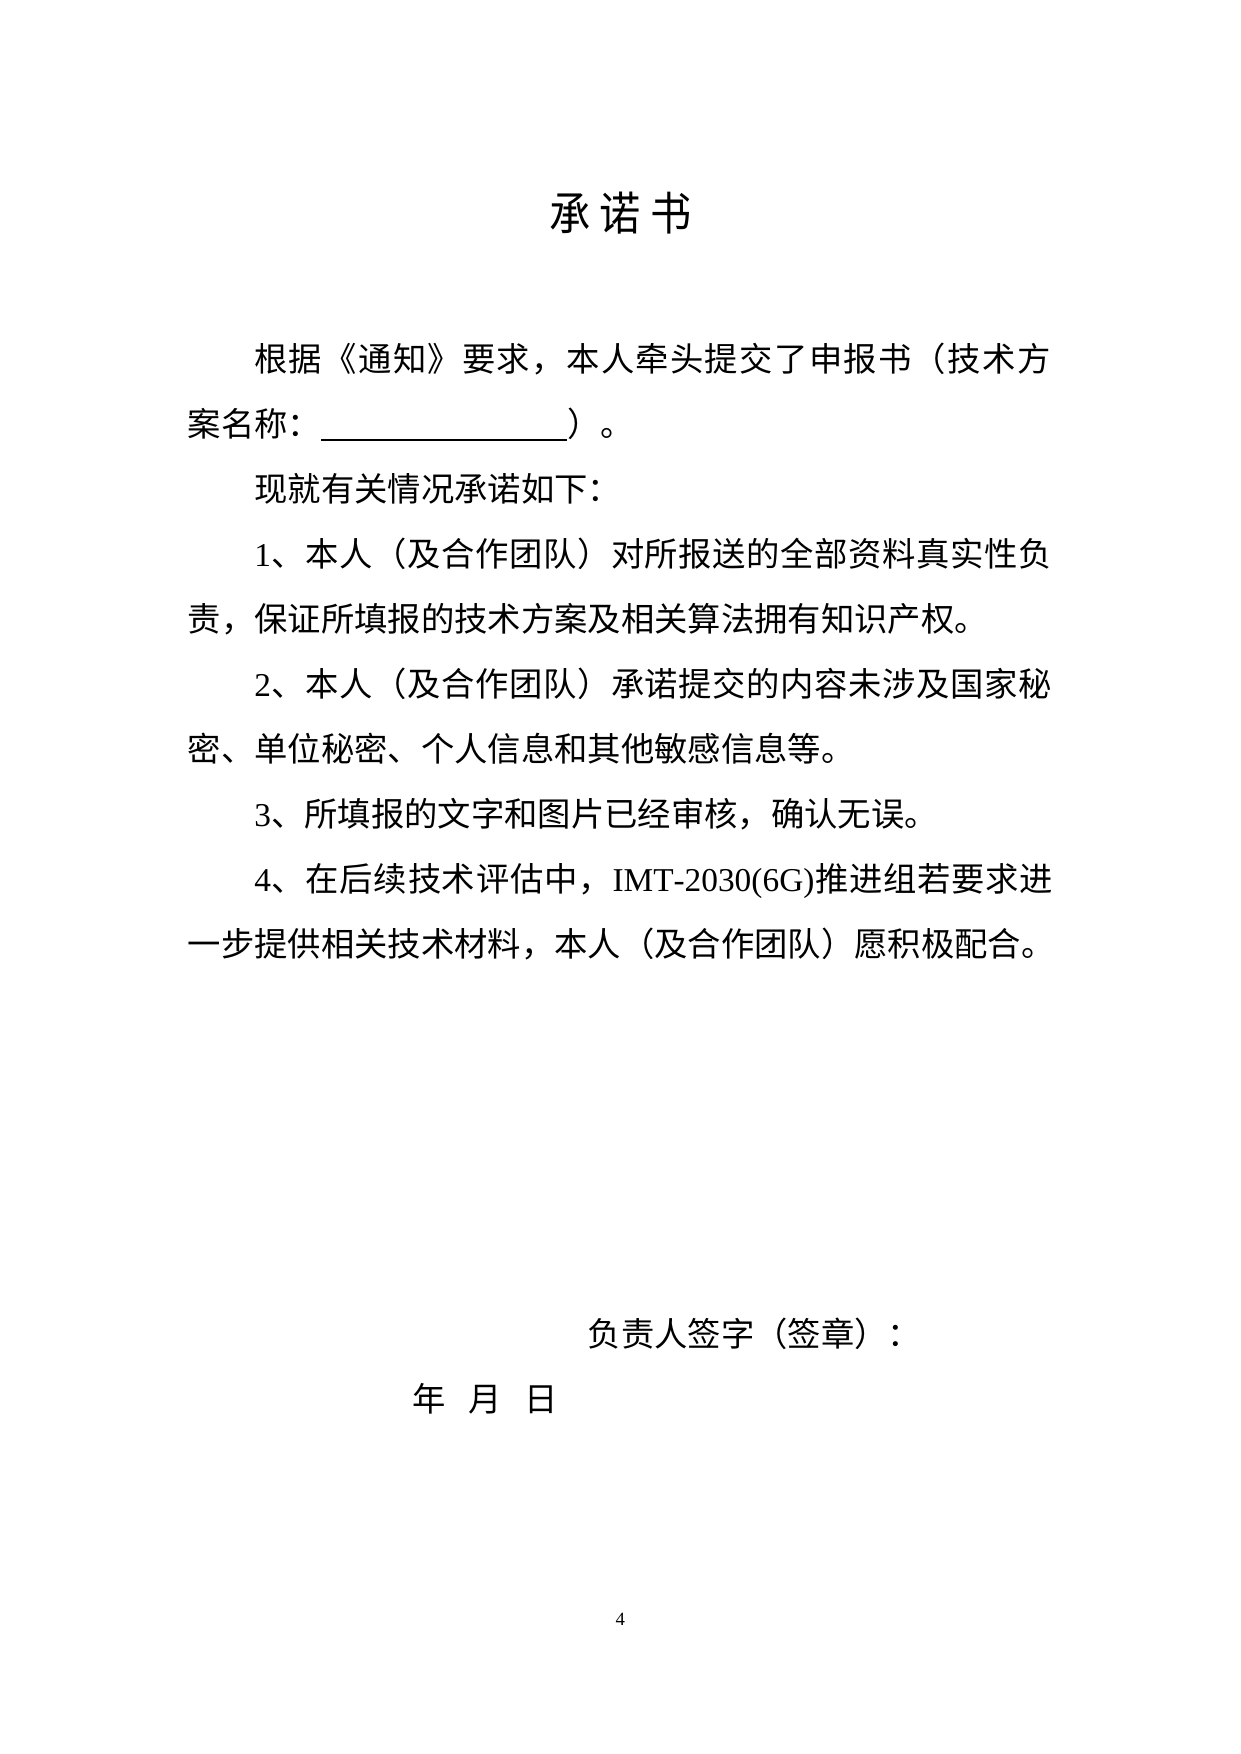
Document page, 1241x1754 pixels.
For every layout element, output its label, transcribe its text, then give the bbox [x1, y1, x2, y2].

text 1、本人（及合作团队）对所报送的全部资料真实性负责，保证所填报的技术方案及相关算法拥有知识产权。 [187, 519, 1053, 649]
text 2、本人（及合作团队）承诺提交的内容未涉及国家秘密、单位秘密、个人信息和其他敏感信息等。 [187, 649, 1053, 779]
text 3、所填报的文字和图片已经审核，确认无误。 [187, 779, 1053, 844]
text 年 月 日 [187, 1364, 1053, 1429]
text 4、在后续技术评估中，IMT-2030(6G)推进组若要求进一步提供相关技术材料，本人（及合作团队）愿积极配合。 [187, 844, 1053, 974]
text 根据《通知》要求，本人牵头提交了申报书（技术方案名称： ）。 [187, 324, 1053, 454]
text 负责人签字（签章）： [187, 1299, 986, 1364]
text 承 诺 书 [187, 162, 1053, 259]
text 现就有关情况承诺如下： [187, 454, 1053, 519]
